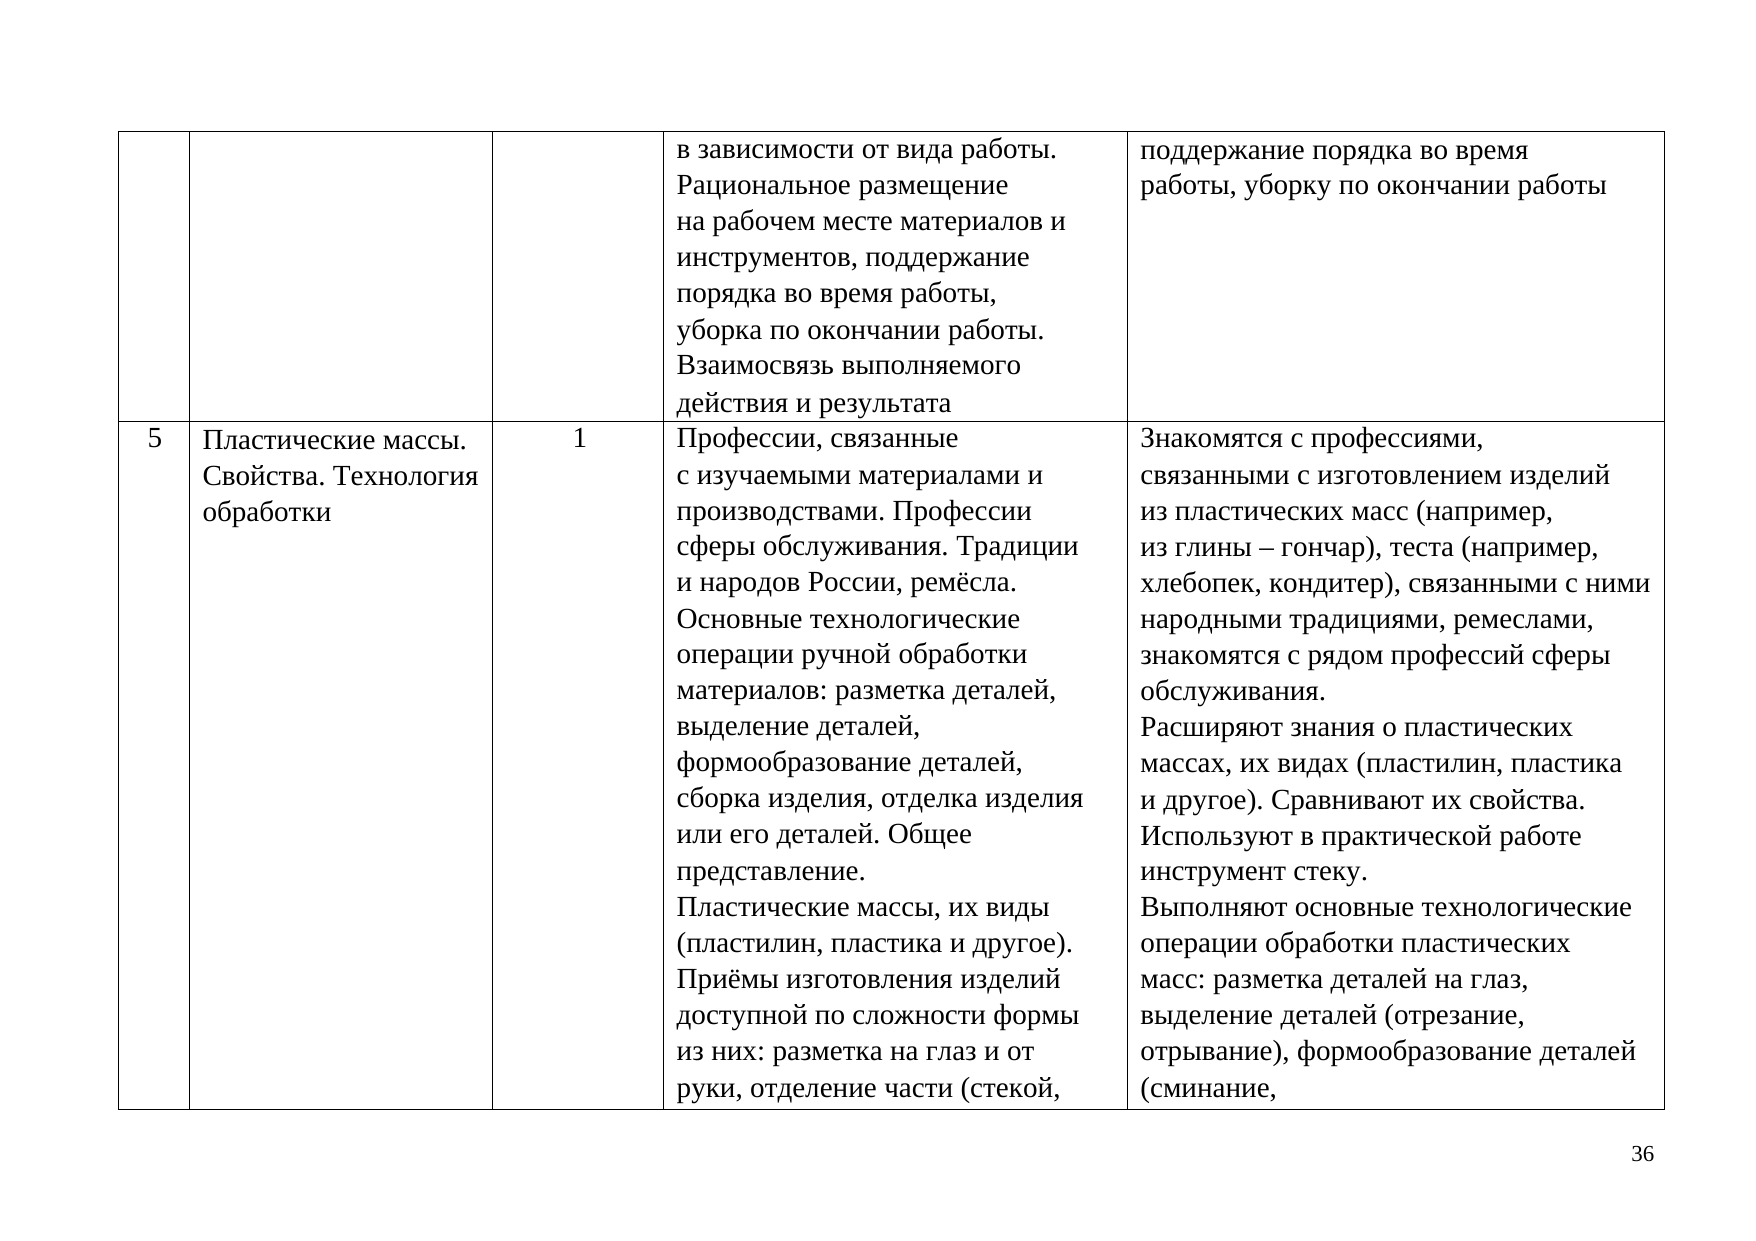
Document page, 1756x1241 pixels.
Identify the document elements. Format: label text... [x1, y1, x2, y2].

table_header в зависимости от вида работы. Рациональное размещение на рабочем месте материалов и инструментов, поддержание порядка во время работы, уборка по окончании работы. Взаимосвязь выполняемого действия и результата [664, 132, 1127, 421]
table_header поддержание порядка во время работы, уборку по окончании работы [1128, 132, 1664, 421]
table_header [119, 132, 189, 421]
table_cell 1 [493, 422, 663, 1109]
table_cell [1128, 422, 1664, 1109]
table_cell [190, 422, 492, 1109]
table_cell 5 [119, 422, 189, 1109]
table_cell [664, 422, 1127, 1109]
table_header [493, 132, 663, 421]
table_header [190, 132, 492, 421]
